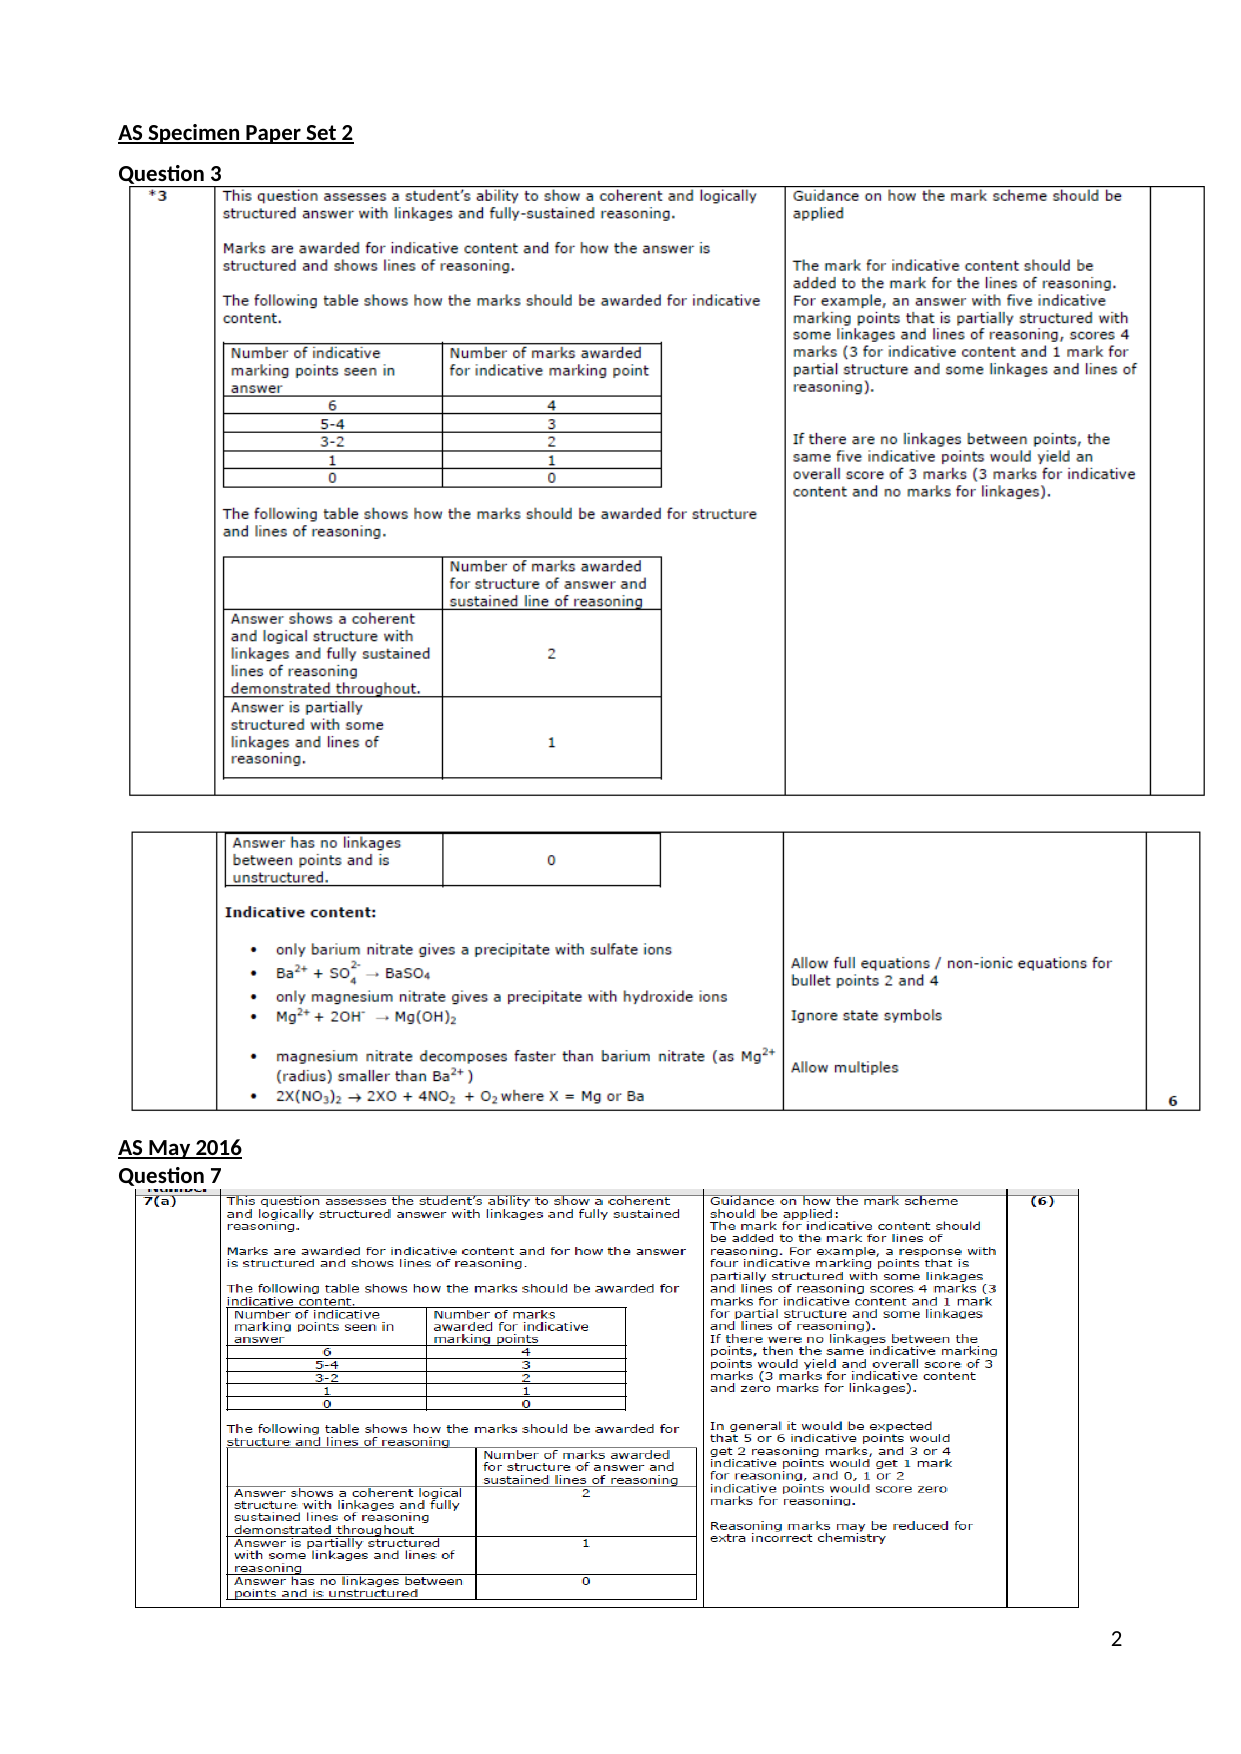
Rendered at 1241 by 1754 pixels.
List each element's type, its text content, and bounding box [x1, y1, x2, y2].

text Question 3 [118, 159, 1122, 186]
text AS Specimen Paper Set 2 [118, 118, 1122, 146]
text Question 7 [118, 1161, 1122, 1189]
text AS May 2016 [118, 1133, 1122, 1161]
